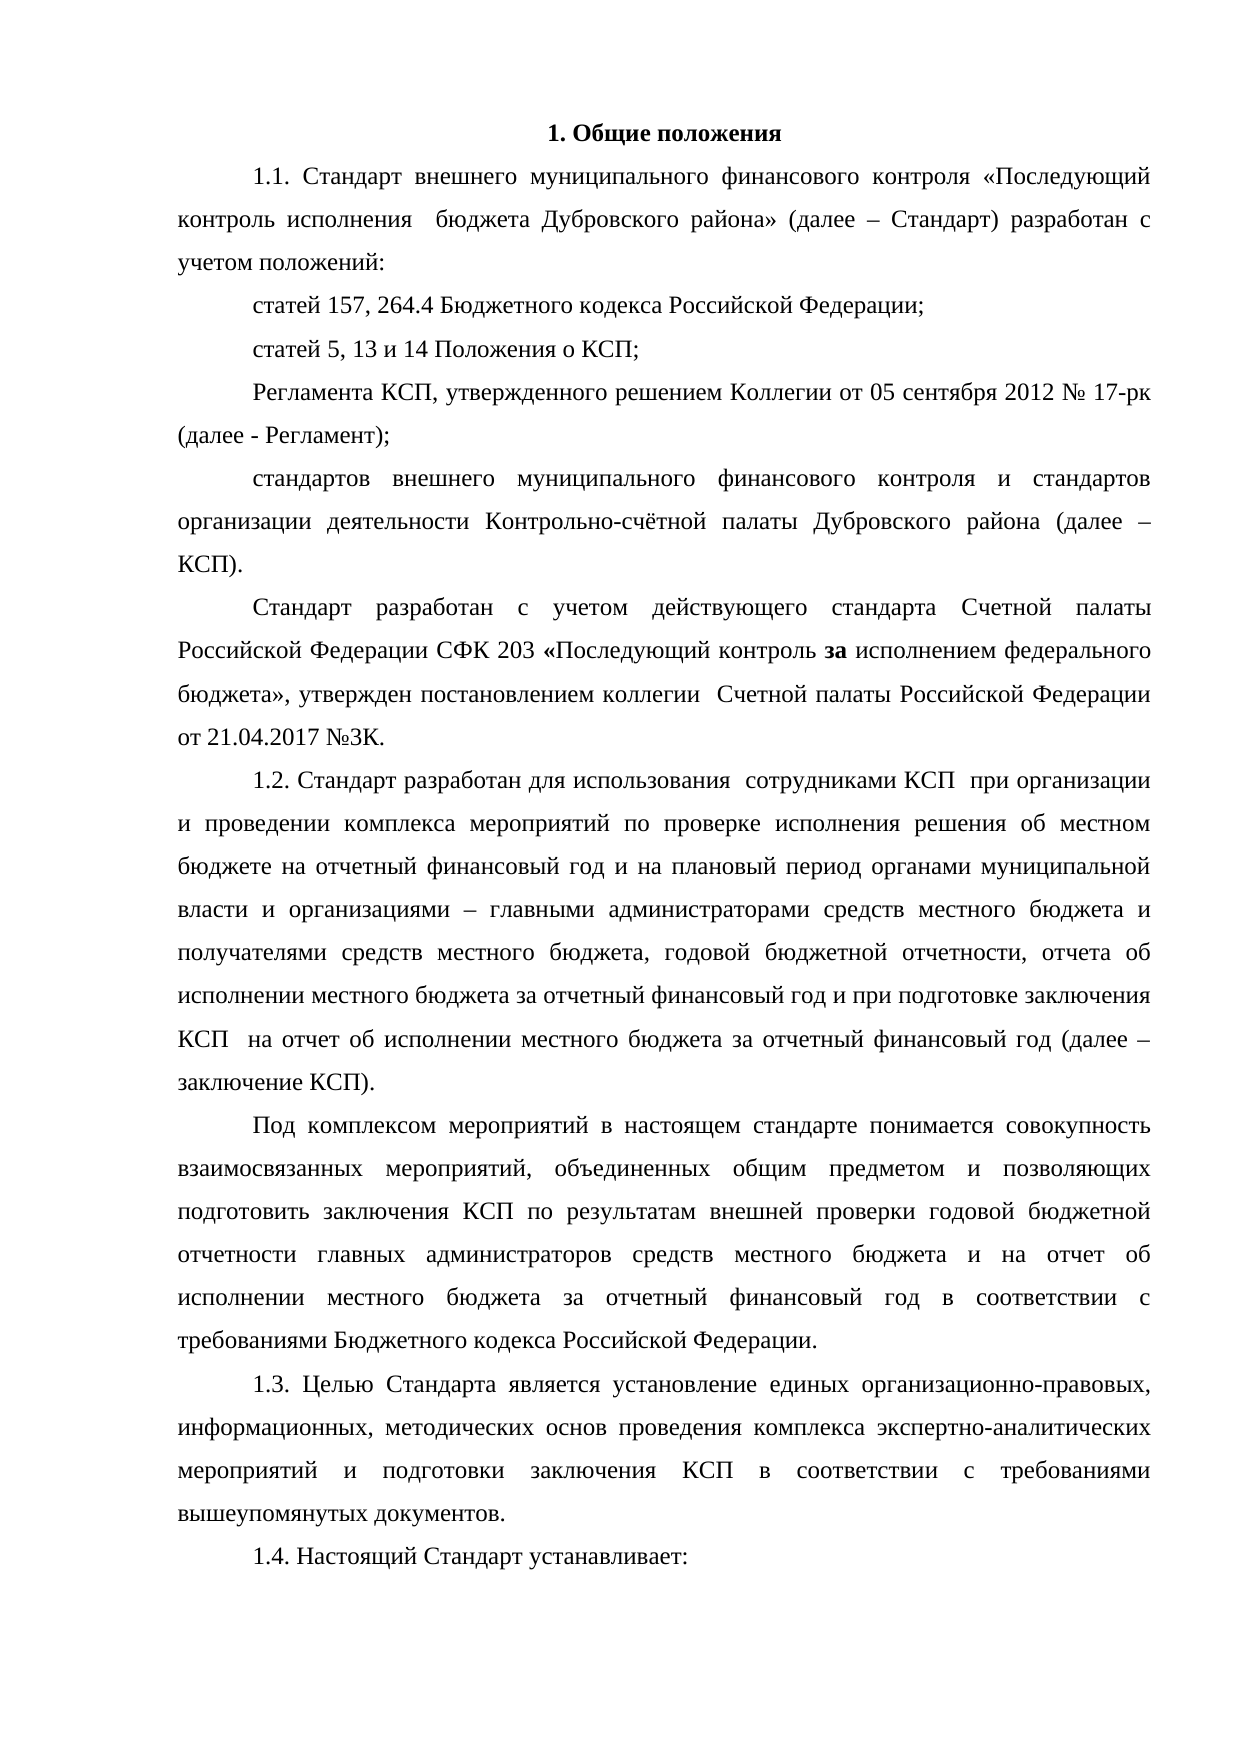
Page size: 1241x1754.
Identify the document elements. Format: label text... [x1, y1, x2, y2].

text Регламента КСП, утвержденного решением Коллегии от 05 сентября 2012 № 17-рк (далее - Регламент); [177, 377, 1152, 449]
text Под комплексом мероприятий в настоящем стандарте понимается совокупность взаимосвязанных мероприятий, объединенных общим предметом и позволяющих подготовить заключения КСП по результатам внешней проверки годовой бюджетной отчетности главных администраторов средств местного бюджета и на отчет об исполнении местного бюджета за отчетный финансовый год в соответствии с требованиями Бюджетного кодекса Российской Федерации. [177, 1110, 1152, 1354]
text Стандарт разработан с учетом действующего стандарта Счетной палаты Российской Федерации СФК 203 «Последующий контроль за исполнением федерального бюджета», утвержден постановлением коллегии Счетной палаты Российской Федерации от 21.04.2017 №3К. [177, 592, 1152, 751]
text статей 5, 13 и 14 Положения о КСП; [177, 334, 1152, 362]
text статей 157, 264.4 Бюджетного кодекса Российской Федерации; [177, 291, 1152, 319]
text 1.3. Целью Стандарта является установление единых организационно-правовых, информационных, методических основ проведения комплекса экспертно-аналитических мероприятий и подготовки заключения КСП в соответствии с требованиями вышеупомянутых документов. [177, 1369, 1152, 1527]
text 1.2. Стандарт разработан для использования сотрудниками КСП при организации и проведении комплекса мероприятий по проверке исполнения решения об местном бюджете на отчетный финансовый год и на плановый период органами муниципальной власти и организациями – главными администраторами средств местного бюджета и получателями средств местного бюджета, годовой бюджетной отчетности, отчета об исполнении местного бюджета за отчетный финансовый год и при подготовке заключения КСП на отчет об исполнении местного бюджета за отчетный финансовый год (далее – заключение КСП). [177, 765, 1152, 1096]
text 1. Общие положения [177, 118, 1152, 147]
text 1.1. Стандарт внешнего муниципального финансового контроля «Последующий контроль исполнения бюджета Дубровского района» (далее – Стандарт) разработан с учетом положений: [177, 161, 1152, 276]
text стандартов внешнего муниципального финансового контроля и стандартов организации деятельности Контрольно-счётной палаты Дубровского района (далее – КСП). [177, 463, 1152, 578]
text 1.4. Настоящий Стандарт устанавливает: [177, 1541, 1152, 1570]
